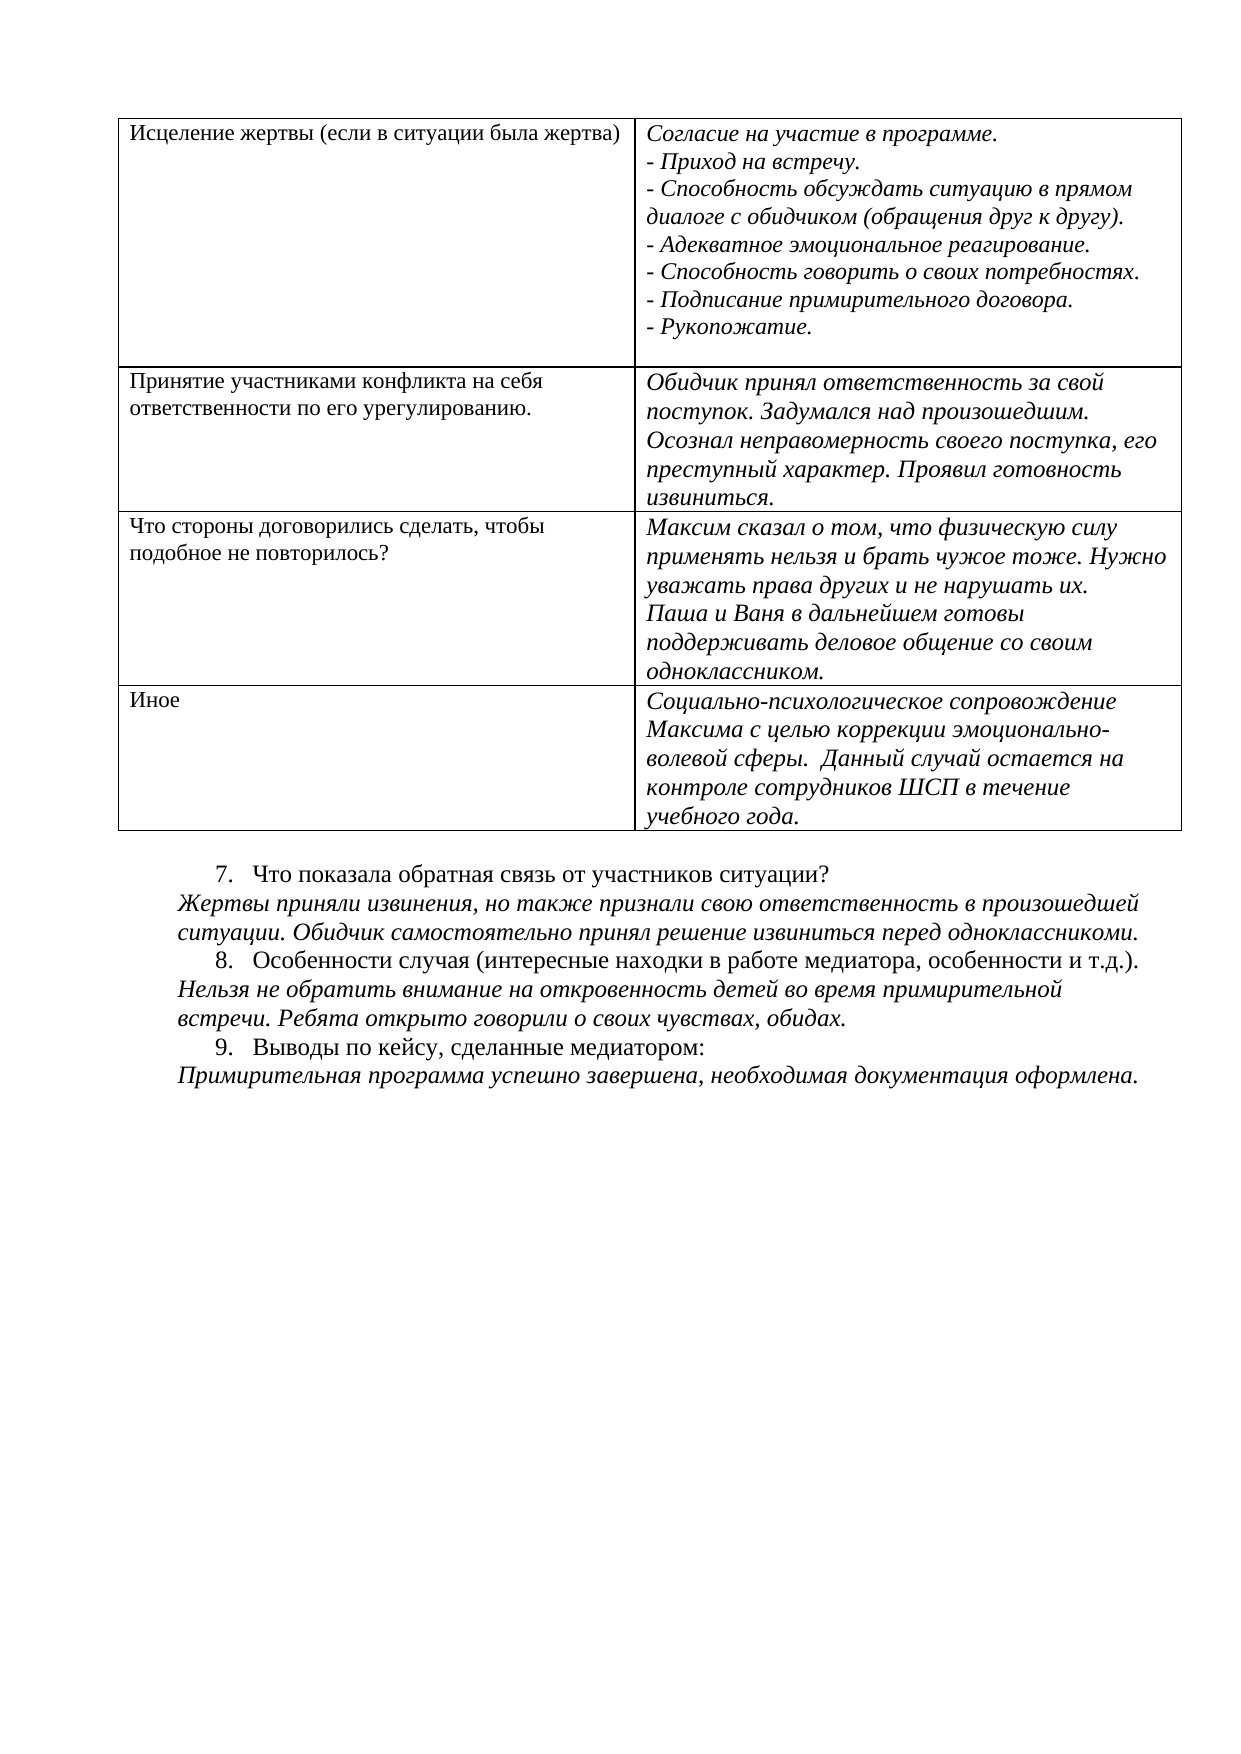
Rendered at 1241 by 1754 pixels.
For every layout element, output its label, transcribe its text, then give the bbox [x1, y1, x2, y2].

text Примирительная программа успешно завершена, необходимая документация оформлена. [177, 1061, 1152, 1089]
table_cell Социально-психологическое сопровождение Максима с целью коррекции эмоционально-волевой сферы. Данный случай остается на контроле сотрудников ШСП в течение учебного года. [636, 686, 1181, 829]
table_cell Исцеление жертвы (если в ситуации была жертва) [119, 119, 634, 366]
list Особенности случая (интересные находки в работе медиатора, особенности и т.д.). [215, 946, 1152, 974]
table_cell Принятие участниками конфликта на себя ответственности по его урегулированию. [119, 368, 634, 511]
list Что показала обратная связь от участников ситуации? [215, 859, 1152, 888]
text Нельзя не обратить внимание на откровенность детей во время примирительной встречи. Ребята открыто говорили о своих чувствах, обидах. [177, 974, 1152, 1032]
table_cell Что стороны договорились сделать, чтобы подобное не повторилось? [119, 512, 634, 685]
table_cell Иное [119, 686, 634, 829]
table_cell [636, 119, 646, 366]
table_cell Максим сказал о том, что физическую силу применять нельзя и брать чужое тоже. Нужно уважать права других и не нарушать их. Паша и Ваня в дальнейшем готовы поддерживать деловое общение со своим одноклассником. [636, 512, 1181, 685]
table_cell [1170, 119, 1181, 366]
list Выводы по кейсу, сделанные медиатором: [215, 1032, 1152, 1061]
table_cell Обидчик принял ответственность за свой поступок. Задумался над произошедшим. Осознал неправомерность своего поступка, его преступный характер. Проявил готовность извиниться. [636, 368, 1181, 511]
text Жертвы приняли извинения, но также признали свою ответственность в произошедшей ситуации. Обидчик самостоятельно принял решение извиниться перед одноклассникоми. [177, 888, 1152, 946]
